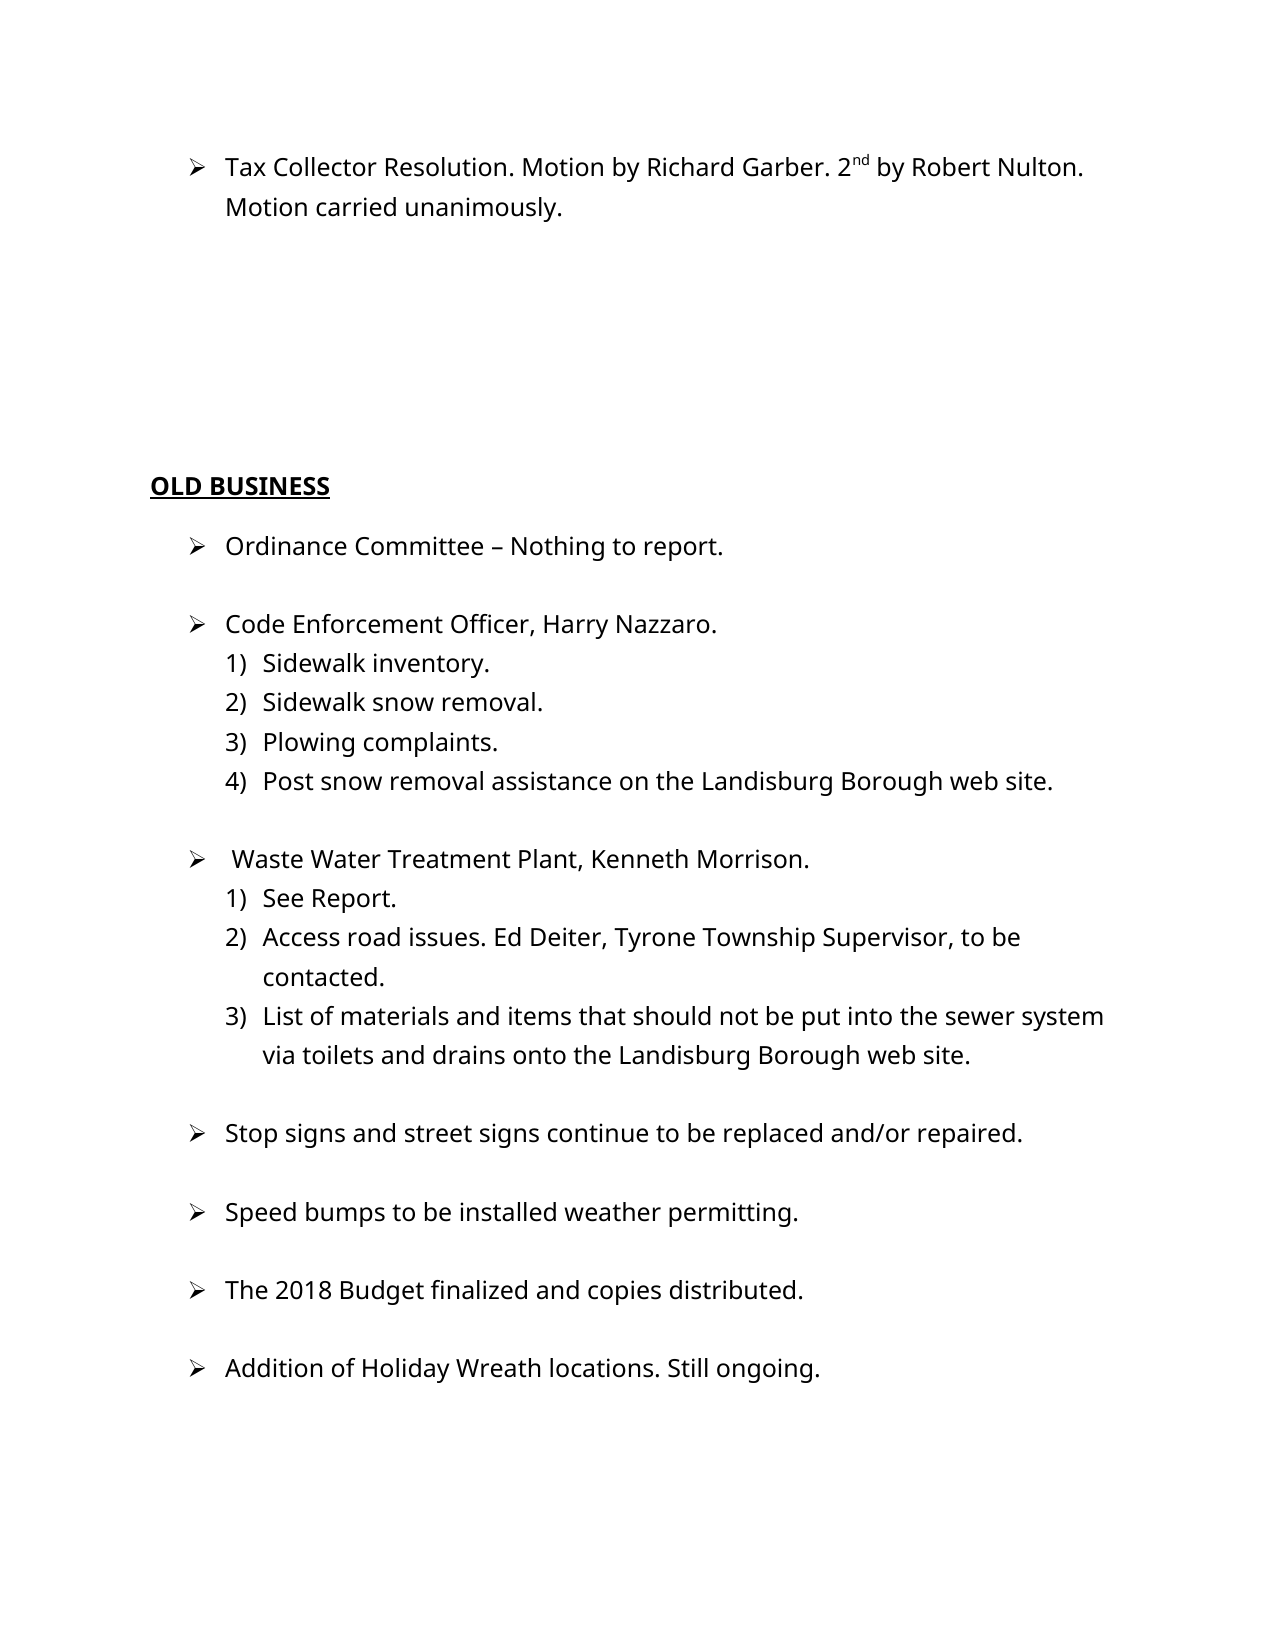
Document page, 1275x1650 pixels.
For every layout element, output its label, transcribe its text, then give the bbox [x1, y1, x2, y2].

list Addition of Holiday Wreath locations. Still ongoing. [187, 1351, 1125, 1385]
list Stop signs and street signs continue to be replaced and/or repaired. [187, 1116, 1125, 1150]
list Tax Collector Resolution. Motion by Richard Garber. 2nd by Robert Nulton. Motion carried unanimously. [187, 150, 1125, 223]
list Code Enforcement Officer, Harry Nazzaro. [187, 607, 1125, 641]
list Access road issues. Ed Deiter, Tyrone Township Supervisor, to be contacted. [225, 920, 1125, 993]
list See Report. [225, 881, 1125, 915]
list Post snow removal assistance on the Landisburg Borough web site. [225, 763, 1125, 797]
list Speed bumps to be installed weather permitting. [187, 1194, 1125, 1228]
list Sidewalk inventory. [225, 646, 1125, 680]
list The 2018 Budget finalized and copies distributed. [187, 1272, 1125, 1307]
list Waste Water Treatment Plant, Kenneth Morrison. [187, 842, 1125, 876]
list Plowing complaints. [225, 724, 1125, 758]
list Sidewalk snow removal. [225, 685, 1125, 719]
list List of materials and items that should not be put into the sewer system via toilets and drains onto the Landisburg Borough web site. [225, 998, 1125, 1072]
list Ordinance Committee – Nothing to report. [187, 528, 1125, 562]
text OLD BUSINESS [150, 468, 1125, 502]
